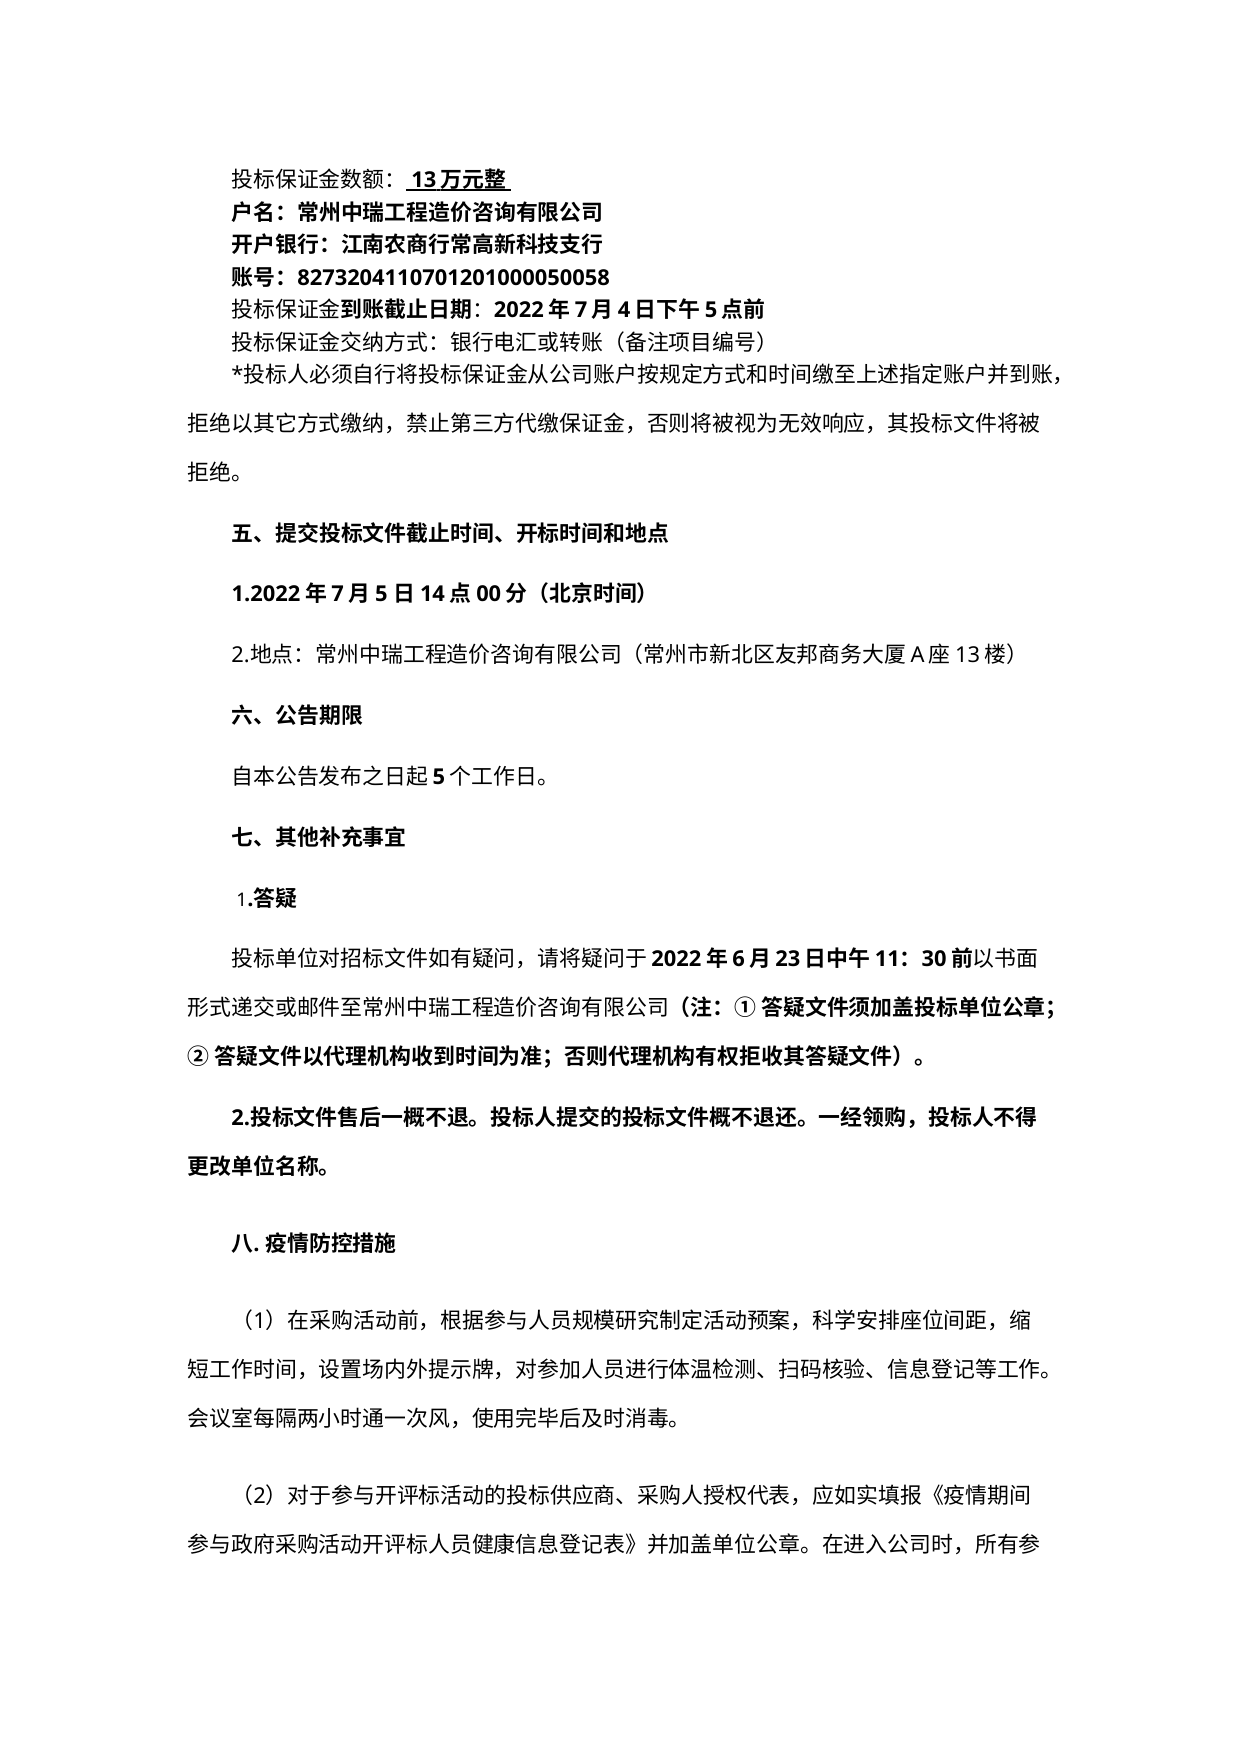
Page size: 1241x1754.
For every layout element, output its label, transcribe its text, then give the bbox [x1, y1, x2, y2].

text 1.答疑 [187, 880, 1053, 913]
text 2.地点：常州中瑞工程造价咨询有限公司（常州市新北区友邦商务大厦A座13楼） [187, 637, 1053, 669]
text 1.2022年7月 5 日 14点 00分（北京时间） [187, 576, 1053, 609]
text 2.投标文件售后一概不退。投标人提交的投标文件概不退还。一经领购，投标人不得更改单位名称。 [187, 1099, 1053, 1181]
text 投标保证金到账截止日期：2022年7月4日下午5点前 [187, 292, 1053, 324]
text 账号：8273204110701201000050058 [187, 259, 1053, 292]
text *投标人必须自行将投标保证金从公司账户按规定方式和时间缴至上述指定账户并到账，拒绝以其它方式缴纳，禁止第三方代缴保证金，否则将被视为无效响应，其投标文件将被拒绝。 [187, 357, 1053, 487]
text 户名：常州中瑞工程造价咨询有限公司 [187, 194, 1053, 227]
text 五、提交投标文件截止时间、开标时间和地点 [187, 515, 1053, 548]
text 八. 疫情防控措施 [187, 1226, 1053, 1258]
text （1）在采购活动前，根据参与人员规模研究制定活动预案，科学安排座位间距，缩短工作时间，设置场内外提示牌，对参加人员进行体温检测、扫码核验、信息登记等工作。会议室每隔两小时通一次风，使用完毕后及时消毒。 [187, 1303, 1053, 1433]
text 投标单位对招标文件如有疑问，请将疑问于2022年6月23日中午11：30前以书面形式递交或邮件至常州中瑞工程造价咨询有限公司（注：① 答疑文件须加盖投标单位公章；② 答疑文件以代理机构收到时间为准；否则代理机构有权拒收其答疑文件）。 [187, 941, 1053, 1071]
text 投标保证金数额： 13万元整 [187, 162, 1053, 194]
text 自本公告发布之日起5个工作日。 [187, 759, 1053, 791]
text 七、其他补充事宜 [187, 819, 1053, 852]
text 开户银行：江南农商行常高新科技支行 [187, 227, 1053, 259]
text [187, 1478, 1053, 1559]
text 投标保证金交纳方式：银行电汇或转账（备注项目编号） [187, 324, 1053, 357]
text 六、公告期限 [187, 698, 1053, 730]
